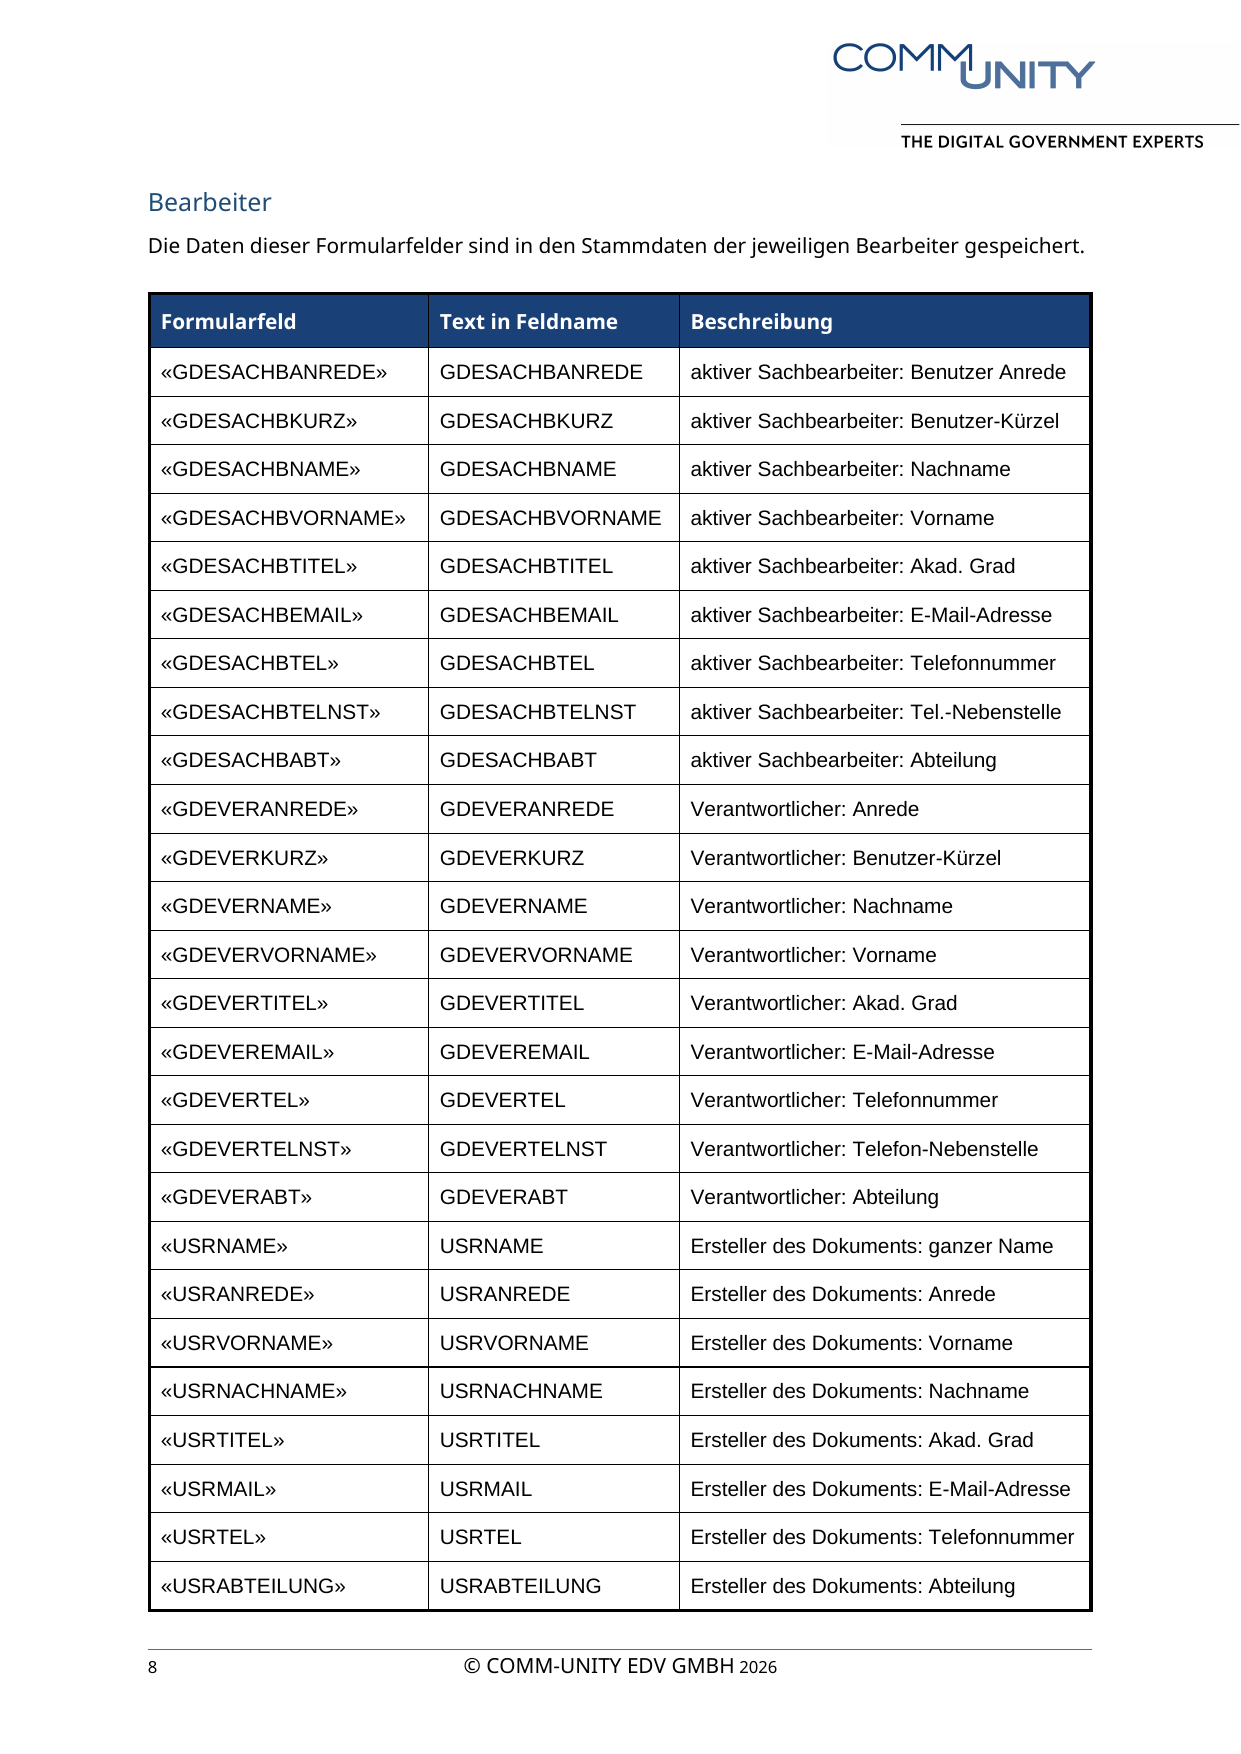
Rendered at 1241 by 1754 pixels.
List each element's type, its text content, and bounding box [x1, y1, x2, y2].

table_cell Verantwortlicher: E-Mail-Adresse [680, 1028, 1089, 1075]
table_cell «GDESACHBVORNAME» [151, 494, 428, 541]
table_cell Ersteller des Dokuments: Akad. Grad [680, 1416, 1089, 1463]
table_cell «GDEVERABT» [151, 1173, 428, 1221]
table_cell Verantwortlicher: Akad. Grad [680, 979, 1089, 1027]
table_cell aktiver Sachbearbeiter: Abteilung [680, 736, 1089, 784]
table_cell Verantwortlicher: Nachname [680, 882, 1089, 929]
table_cell USRANREDE [429, 1270, 679, 1318]
table_cell aktiver Sachbearbeiter: Tel.-Nebenstelle [680, 688, 1089, 735]
table_cell Ersteller des Dokuments: Vorname [680, 1319, 1089, 1366]
table_cell aktiver Sachbearbeiter: Benutzer Anrede [680, 348, 1089, 396]
table_cell USRNAME [429, 1222, 679, 1269]
table_cell GDEVERTELNST [429, 1125, 679, 1172]
table_cell GDESACHBNAME [429, 445, 679, 493]
table_cell Verantwortlicher: Telefonnummer [680, 1076, 1089, 1124]
table_cell aktiver Sachbearbeiter: Telefonnummer [680, 639, 1089, 687]
table_cell Ersteller des Dokuments: Anrede [680, 1270, 1089, 1318]
table_cell Ersteller des Dokuments: ganzer Name [680, 1222, 1089, 1269]
table_cell aktiver Sachbearbeiter: E-Mail-Adresse [680, 591, 1089, 638]
table_cell GDESACHBTEL [429, 639, 679, 687]
table_cell GDESACHBKURZ [429, 397, 679, 444]
table_cell «GDEVERANREDE» [151, 785, 428, 832]
table_cell Ersteller des Dokuments: Abteilung [680, 1562, 1089, 1609]
table_cell USRTEL [429, 1513, 679, 1561]
table_cell aktiver Sachbearbeiter: Akad. Grad [680, 542, 1089, 590]
table_cell GDESACHBEMAIL [429, 591, 679, 638]
table_cell aktiver Sachbearbeiter: Benutzer-Kürzel [680, 397, 1089, 444]
table_cell GDEVERKURZ [429, 834, 679, 881]
table_cell «GDEVERVORNAME» [151, 931, 428, 978]
table_cell USRVORNAME [429, 1319, 679, 1366]
table_cell GDESACHBVORNAME [429, 494, 679, 541]
table_cell «GDESACHBABT» [151, 736, 428, 784]
table_cell aktiver Sachbearbeiter: Nachname [680, 445, 1089, 493]
table_cell «GDESACHBTELNST» [151, 688, 428, 735]
table_cell Verantwortlicher: Benutzer-Kürzel [680, 834, 1089, 881]
table_cell aktiver Sachbearbeiter: Vorname [680, 494, 1089, 541]
table_cell USRABTEILUNG [429, 1562, 679, 1609]
table_cell Ersteller des Dokuments: E-Mail-Adresse [680, 1465, 1089, 1512]
table_cell «GDEVERTELNST» [151, 1125, 428, 1172]
table_cell «GDESACHBNAME» [151, 445, 428, 493]
table_cell «GDEVERNAME» [151, 882, 428, 929]
table_cell Ersteller des Dokuments: Telefonnummer [680, 1513, 1089, 1561]
table_cell USRNACHNAME [429, 1368, 679, 1415]
table_cell GDEVEREMAIL [429, 1028, 679, 1075]
table_cell «USRTITEL» [151, 1416, 428, 1463]
table_cell «USRMAIL» [151, 1465, 428, 1512]
table_cell GDESACHBANREDE [429, 348, 679, 396]
picture [826, 43, 1240, 148]
table_cell Verantwortlicher: Abteilung [680, 1173, 1089, 1221]
table_cell USRMAIL [429, 1465, 679, 1512]
table_cell «GDEVEREMAIL» [151, 1028, 428, 1075]
table_cell «USRVORNAME» [151, 1319, 428, 1366]
table_header Formularfeld [151, 295, 428, 347]
table_cell «USRNACHNAME» [151, 1368, 428, 1415]
table_cell «USRTEL» [151, 1513, 428, 1561]
table_cell «GDEVERTITEL» [151, 979, 428, 1027]
subtitle Bearbeiter [148, 184, 1092, 218]
table_cell «USRABTEILUNG» [151, 1562, 428, 1609]
table_cell «GDESACHBTEL» [151, 639, 428, 687]
table_cell GDESACHBABT [429, 736, 679, 784]
table_cell GDEVERTEL [429, 1076, 679, 1124]
table_cell GDEVERTITEL [429, 979, 679, 1027]
table_cell Verantwortlicher: Telefon-Nebenstelle [680, 1125, 1089, 1172]
text Die Daten dieser Formularfelder sind in den Stammdaten der jeweiligen Bearbeiter gespeichert. [148, 231, 1092, 259]
table_cell «GDEVERTEL» [151, 1076, 428, 1124]
table_cell «USRNAME» [151, 1222, 428, 1269]
table_cell USRTITEL [429, 1416, 679, 1463]
table_cell Verantwortlicher: Anrede [680, 785, 1089, 832]
table_cell «GDESACHBEMAIL» [151, 591, 428, 638]
table_header Text in Feldname [429, 295, 679, 347]
table_cell Verantwortlicher: Vorname [680, 931, 1089, 978]
table_cell GDESACHBTITEL [429, 542, 679, 590]
table_cell «GDESACHBKURZ» [151, 397, 428, 444]
table_cell «GDESACHBANREDE» [151, 348, 428, 396]
table_cell «GDESACHBTITEL» [151, 542, 428, 590]
table_cell GDEVERABT [429, 1173, 679, 1221]
table_cell «USRANREDE» [151, 1270, 428, 1318]
table_header Beschreibung [680, 295, 1089, 347]
table_cell GDEVERVORNAME [429, 931, 679, 978]
table_cell «GDEVERKURZ» [151, 834, 428, 881]
table_cell GDESACHBTELNST [429, 688, 679, 735]
table_cell GDEVERANREDE [429, 785, 679, 832]
table_cell GDEVERNAME [429, 882, 679, 929]
table_cell Ersteller des Dokuments: Nachname [680, 1368, 1089, 1415]
